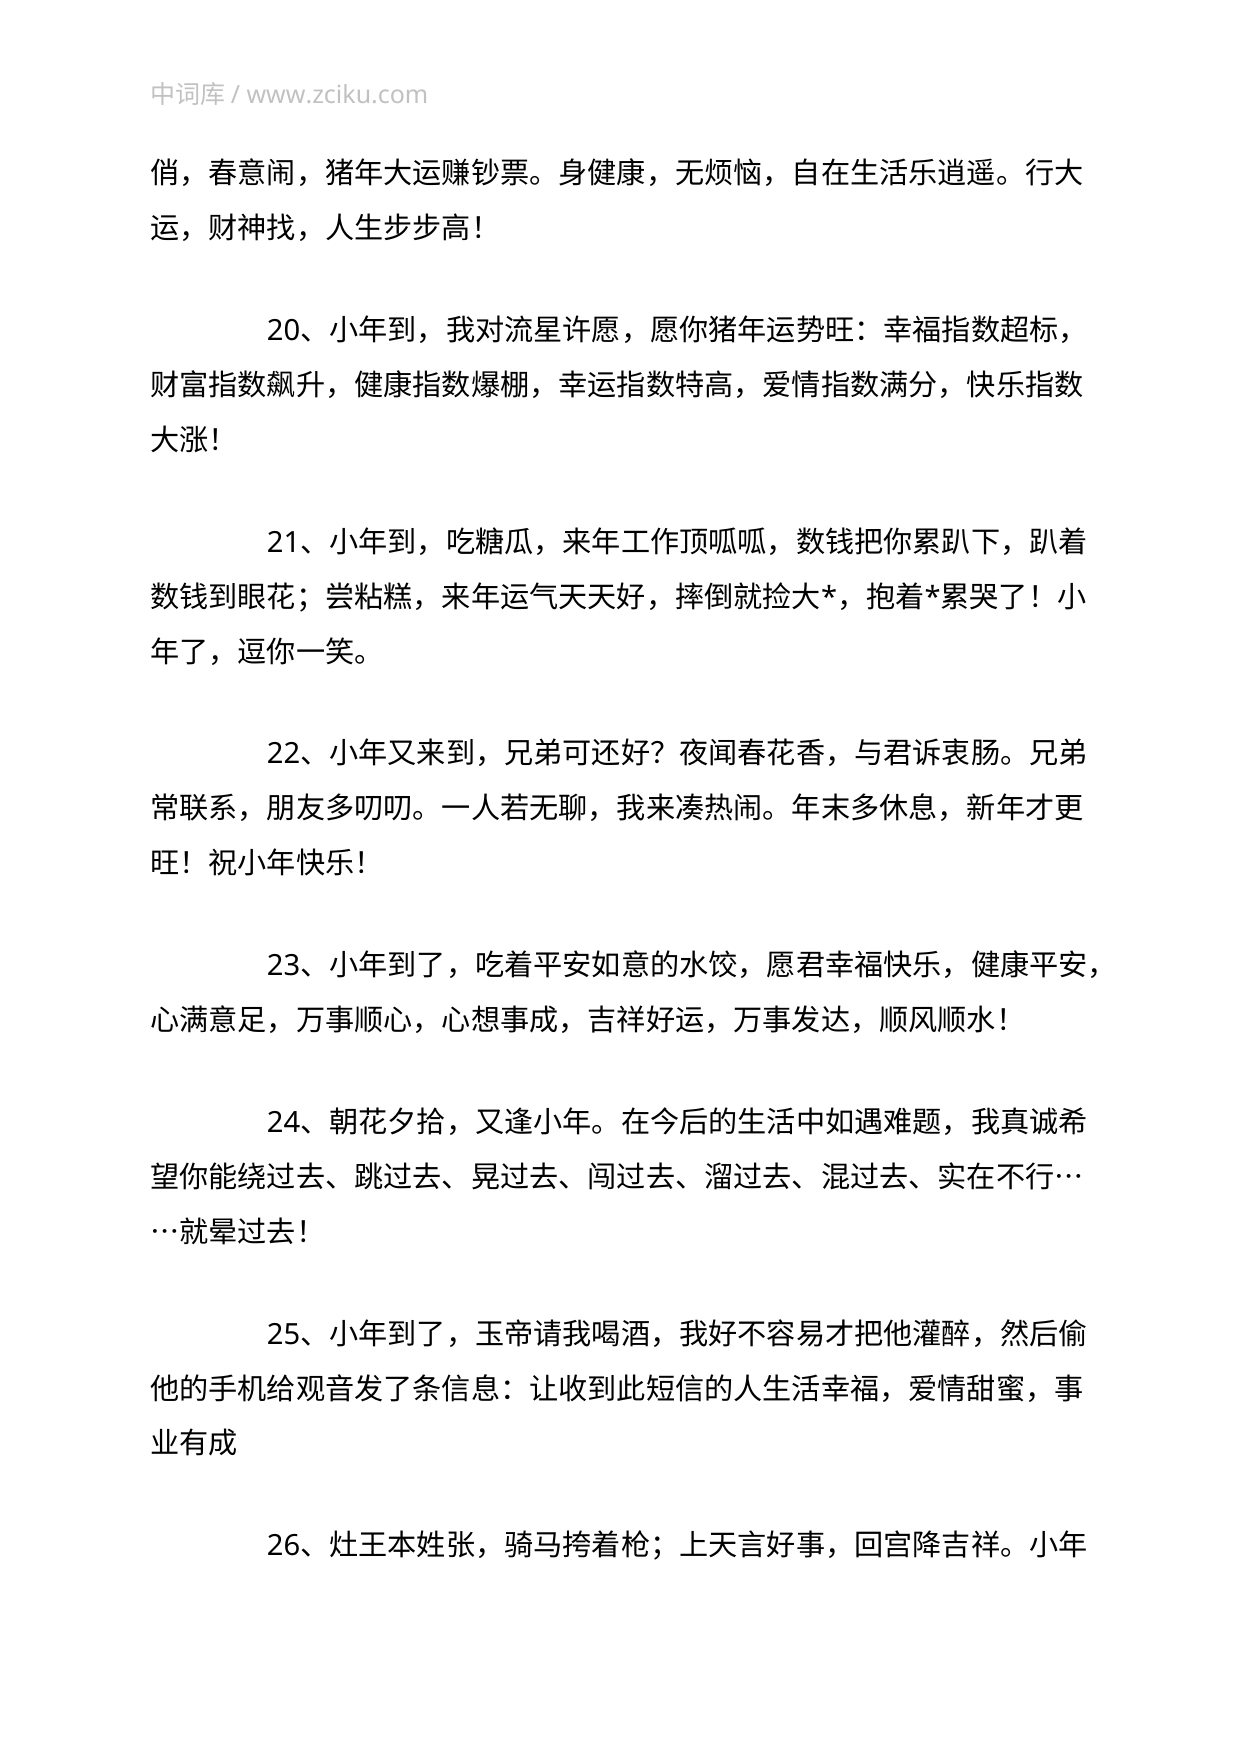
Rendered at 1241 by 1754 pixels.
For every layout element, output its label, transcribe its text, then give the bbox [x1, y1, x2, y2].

text 25、小年到了，玉帝请我喝酒，我好不容易才把他灌醉，然后偷他的手机给观音发了条信息：让收到此短信的人生活幸福，爱情甜蜜，事业有成 [150, 1310, 1090, 1462]
text 21、小年到，吃糖瓜，来年工作顶呱呱，数钱把你累趴下，趴着数钱到眼花；尝粘糕，来年运气天天好，摔倒就捡大*，抱着*累哭了！小年了，逗你一笑。 [150, 518, 1090, 671]
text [150, 150, 1090, 247]
text 22、小年又来到，兄弟可还好？夜闻春花香，与君诉衷肠。兄弟常联系，朋友多叨叨。一人若无聊，我来凑热闹。年末多休息，新年才更旺！祝小年快乐！ [150, 730, 1090, 882]
text 24、朝花夕拾，又逢小年。在今后的生活中如遇难题，我真诚希望你能绕过去、跳过去、晃过去、闯过去、溜过去、混过去、实在不行……就晕过去！ [150, 1098, 1090, 1251]
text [150, 1522, 1090, 1564]
text 20、小年到，我对流星许愿，愿你猪年运势旺：幸福指数超标，财富指数飙升，健康指数爆棚，幸运指数特高，爱情指数满分，快乐指数大涨！ [150, 307, 1090, 459]
text 23、小年到了，吃着平安如意的水饺，愿君幸福快乐，健康平安，心满意足，万事顺心，心想事成，吉祥好运，万事发达，顺风顺水！ [150, 942, 1090, 1039]
